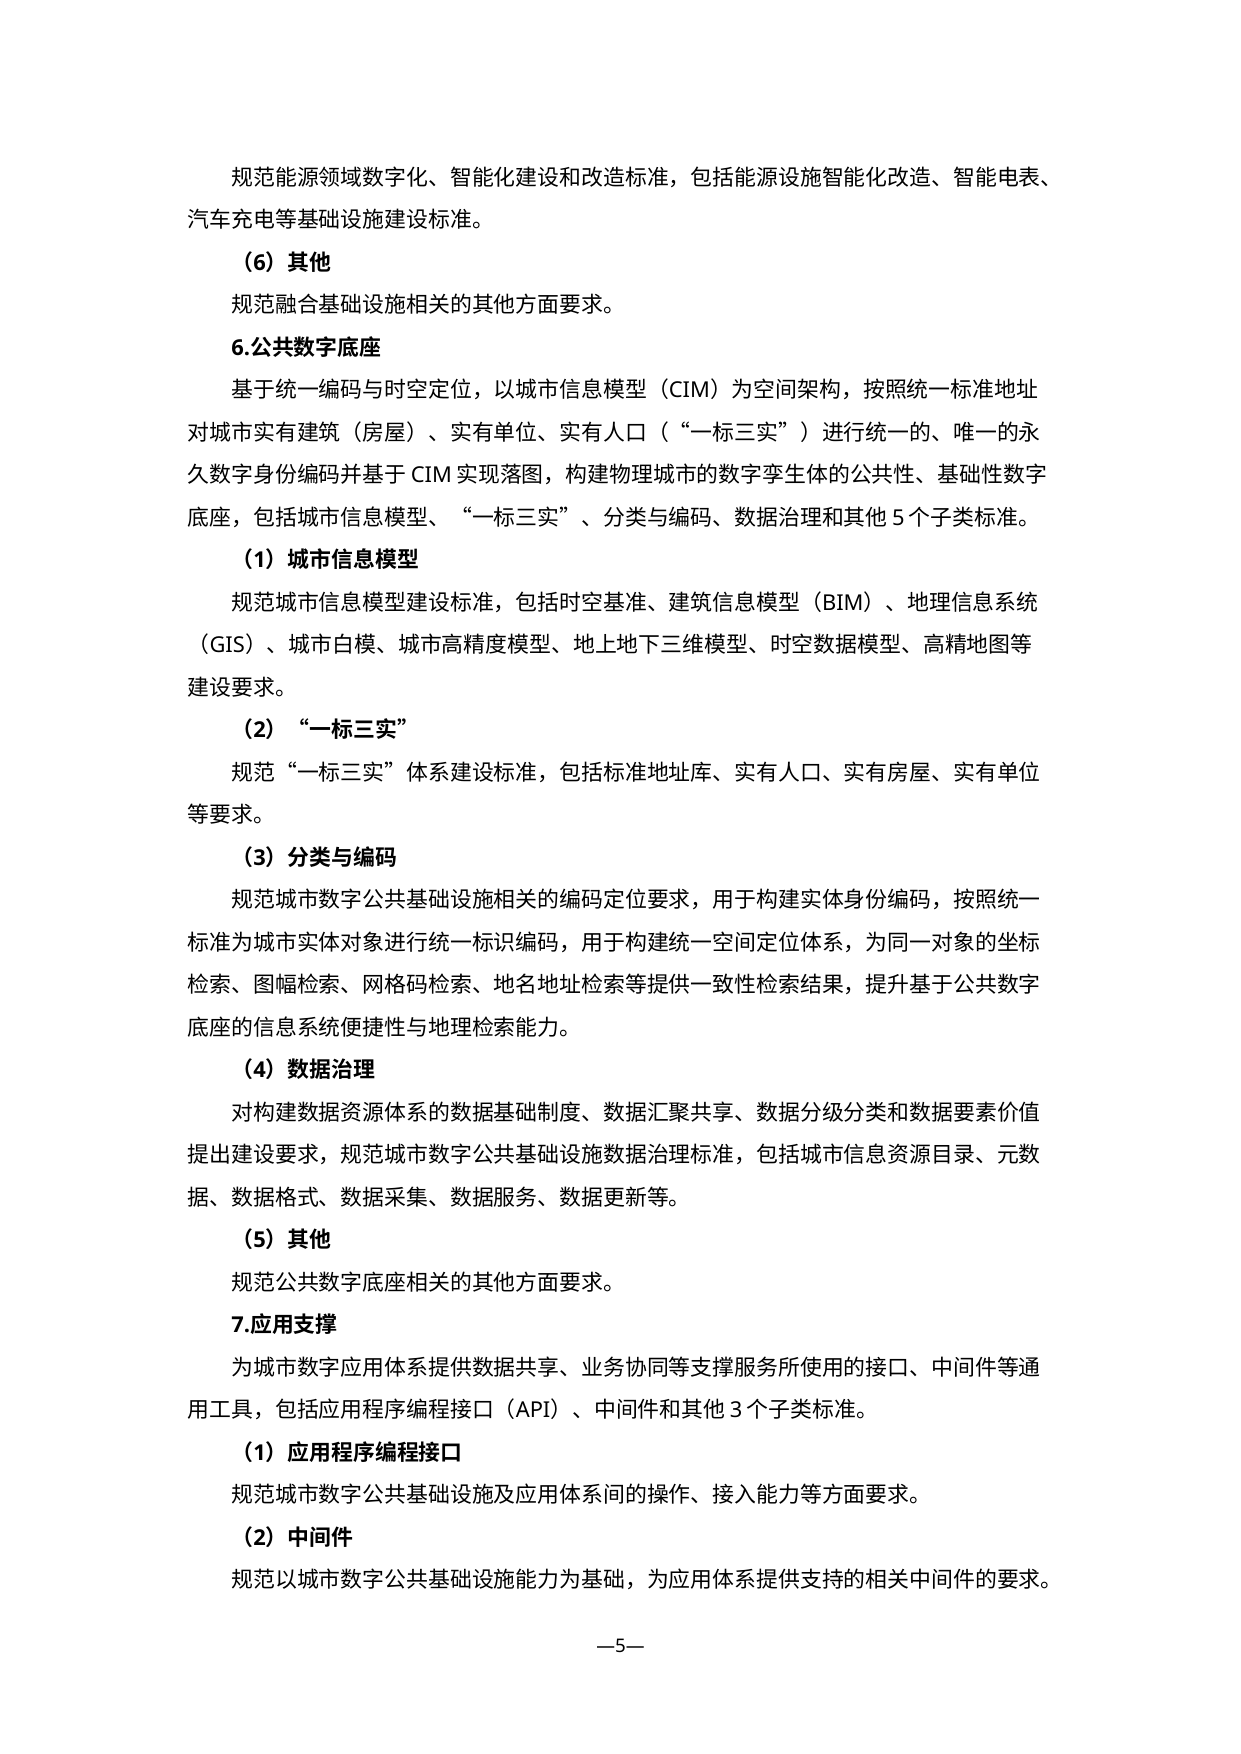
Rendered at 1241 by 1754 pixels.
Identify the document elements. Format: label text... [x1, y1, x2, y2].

text （1）应用程序编程接口 [187, 1429, 1053, 1472]
text （3）分类与编码 [187, 834, 1053, 877]
text 规范城市信息模型建设标准，包括时空基准、建筑信息模型（BIM）、地理信息系统（GIS）、城市白模、城市高精度模型、地上地下三维模型、时空数据模型、高精地图等建设要求。 [187, 579, 1053, 707]
text 规范以城市数字公共基础设施能力为基础，为应用体系提供支持的相关中间件的要求。 [187, 1557, 1053, 1599]
text （6）其他 [187, 239, 1053, 282]
text 为城市数字应用体系提供数据共享、业务协同等支撑服务所使用的接口、中间件等通用工具，包括应用程序编程接口（API）、中间件和其他3个子类标准。 [187, 1344, 1053, 1429]
text 7.应用支撑 [187, 1302, 1053, 1344]
text 规范城市数字公共基础设施相关的编码定位要求，用于构建实体身份编码，按照统一标准为城市实体对象进行统一标识编码，用于构建统一空间定位体系，为同一对象的坐标检索、图幅检索、网格码检索、地名地址检索等提供一致性检索结果，提升基于公共数字底座的信息系统便捷性与地理检索能力。 [187, 877, 1053, 1047]
text 对构建数据资源体系的数据基础制度、数据汇聚共享、数据分级分类和数据要素价值提出建设要求，规范城市数字公共基础设施数据治理标准，包括城市信息资源目录、元数据、数据格式、数据采集、数据服务、数据更新等。 [187, 1089, 1053, 1217]
text （2）“一标三实” [187, 707, 1053, 749]
text 规范“一标三实”体系建设标准，包括标准地址库、实有人口、实有房屋、实有单位等要求。 [187, 749, 1053, 834]
text 6.公共数字底座 [187, 324, 1053, 367]
text 规范公共数字底座相关的其他方面要求。 [187, 1259, 1053, 1302]
text 规范能源领域数字化、智能化建设和改造标准，包括能源设施智能化改造、智能电表、汽车充电等基础设施建设标准。 [187, 154, 1053, 239]
text （2）中间件 [187, 1514, 1053, 1557]
text （4）数据治理 [187, 1047, 1053, 1089]
text 基于统一编码与时空定位，以城市信息模型（CIM）为空间架构，按照统一标准地址对城市实有建筑（房屋）、实有单位、实有人口（“一标三实”）进行统一的、唯一的永久数字身份编码并基于CIM实现落图，构建物理城市的数字孪生体的公共性、基础性数字底座，包括城市信息模型、“一标三实”、分类与编码、数据治理和其他5个子类标准。 [187, 367, 1053, 537]
text 规范城市数字公共基础设施及应用体系间的操作、接入能力等方面要求。 [187, 1472, 1053, 1514]
text （5）其他 [187, 1217, 1053, 1259]
text （1）城市信息模型 [187, 537, 1053, 579]
text 规范融合基础设施相关的其他方面要求。 [187, 282, 1053, 324]
